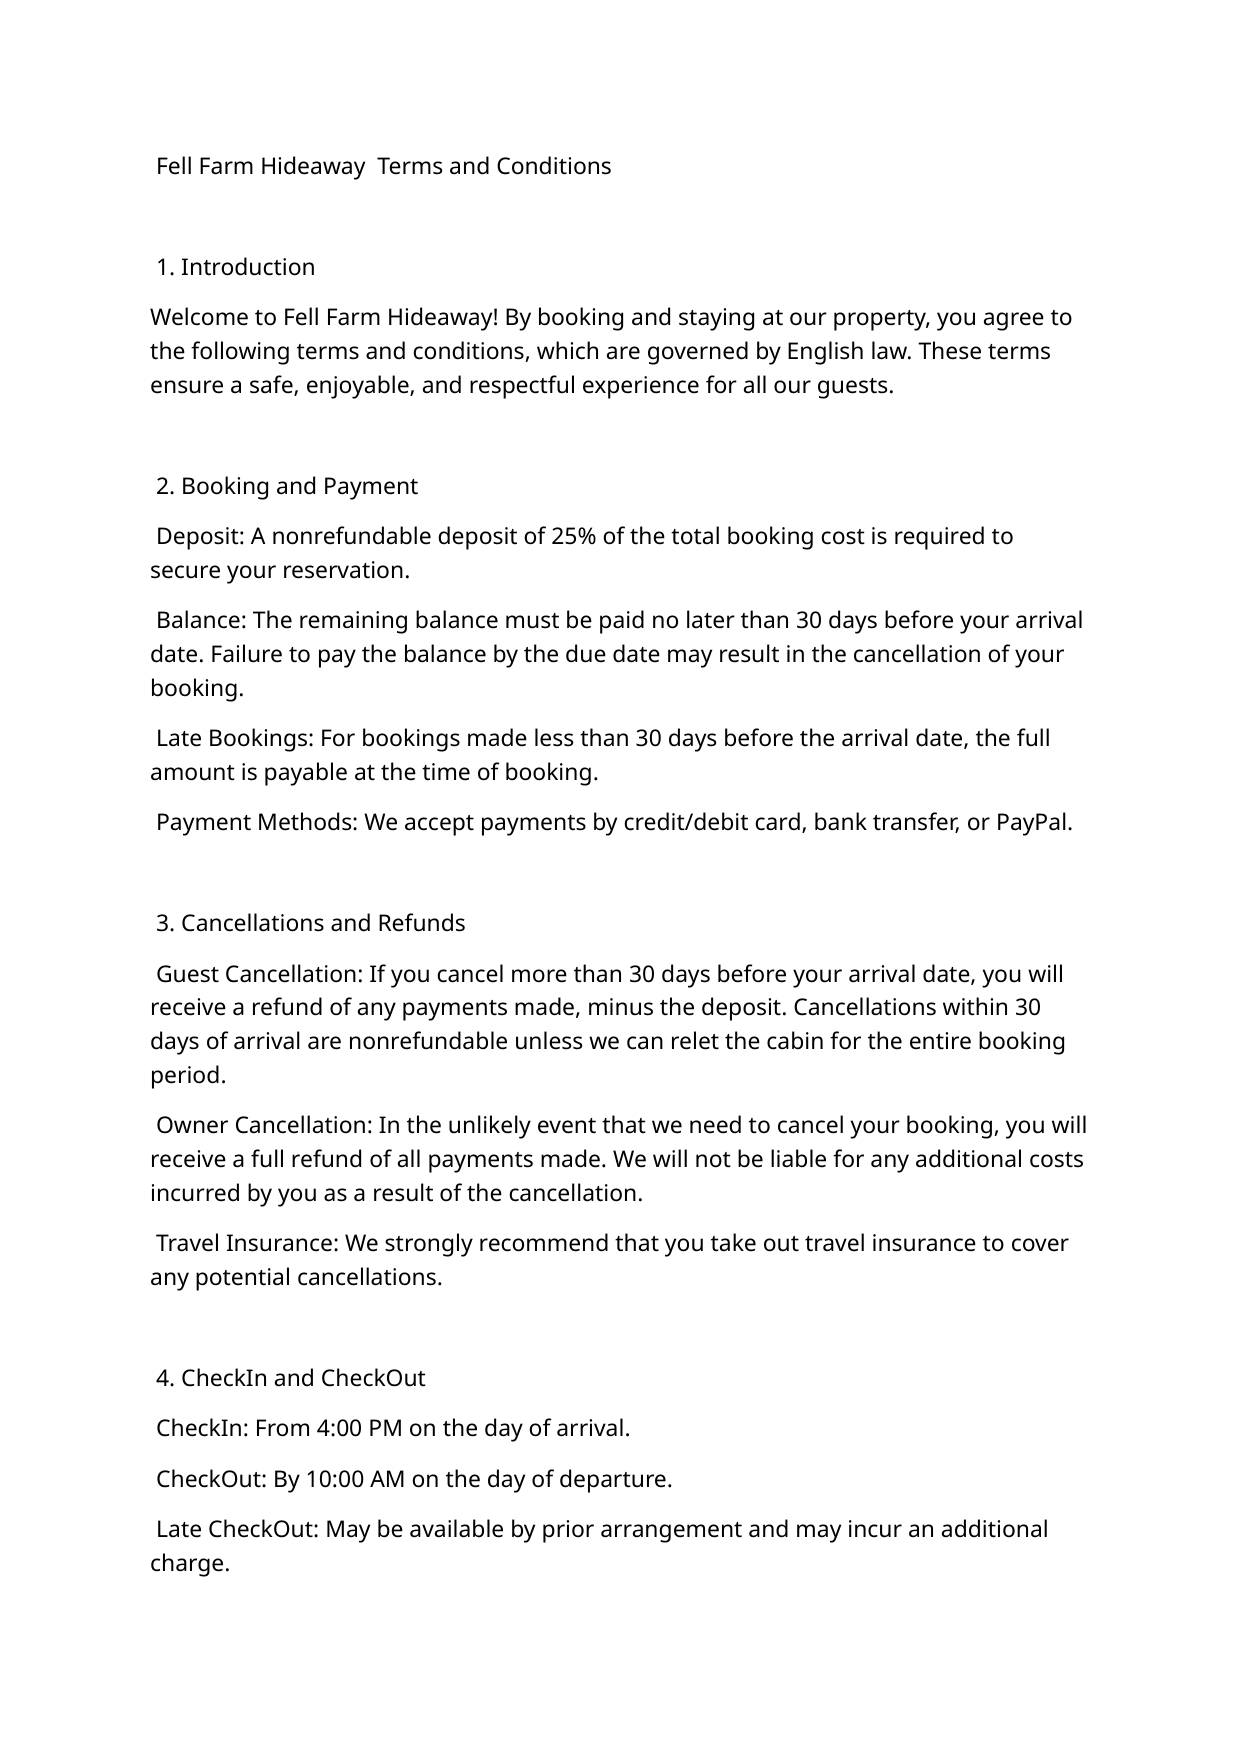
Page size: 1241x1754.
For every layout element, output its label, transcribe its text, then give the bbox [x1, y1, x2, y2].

text Late Bookings: For bookings made less than 30 days before the arrival date, the full amount is payable at the time of booking. [150, 722, 1090, 787]
text 3. Cancellations and Refunds [150, 907, 1090, 938]
text Welcome to Fell Farm Hideaway! By booking and staying at our property, you agree to the following terms and conditions, which are governed by English law. These terms ensure a safe, enjoyable, and respectful experience for all our guests. [150, 301, 1090, 400]
text 2. Booking and Payment [150, 469, 1090, 501]
text 4. CheckIn and CheckOut [150, 1362, 1090, 1393]
text CheckOut: By 10:00 AM on the day of departure. [150, 1462, 1090, 1494]
text Payment Methods: We accept payments by credit/debit card, bank transfer, or PayPal. [150, 806, 1090, 837]
text Owner Cancellation: In the unlikely event that we need to cancel your booking, you will receive a full refund of all payments made. We will not be liable for any additional costs incurred by you as a result of the cancellation. [150, 1109, 1090, 1208]
text Balance: The remaining balance must be paid no later than 30 days before your arrival date. Failure to pay the balance by the due date may result in the cancellation of your booking. [150, 604, 1090, 703]
text Guest Cancellation: If you cancel more than 30 days before your arrival date, you will receive a refund of any payments made, minus the deposit. Cancellations within 30 days of arrival are nonrefundable unless we can relet the cabin for the entire booking period. [150, 957, 1090, 1090]
text Deposit: A nonrefundable deposit of 25% of the total booking cost is required to secure your reservation. [150, 520, 1090, 585]
text Travel Insurance: We strongly recommend that you take out travel insurance to cover any potential cancellations. [150, 1227, 1090, 1292]
text CheckIn: From 4:00 PM on the day of arrival. [150, 1412, 1090, 1443]
text Fell Farm Hideaway Terms and Conditions [150, 150, 1090, 181]
text Late CheckOut: May be available by prior arrangement and may incur an additional charge. [150, 1513, 1090, 1578]
text 1. Introduction [150, 251, 1090, 282]
